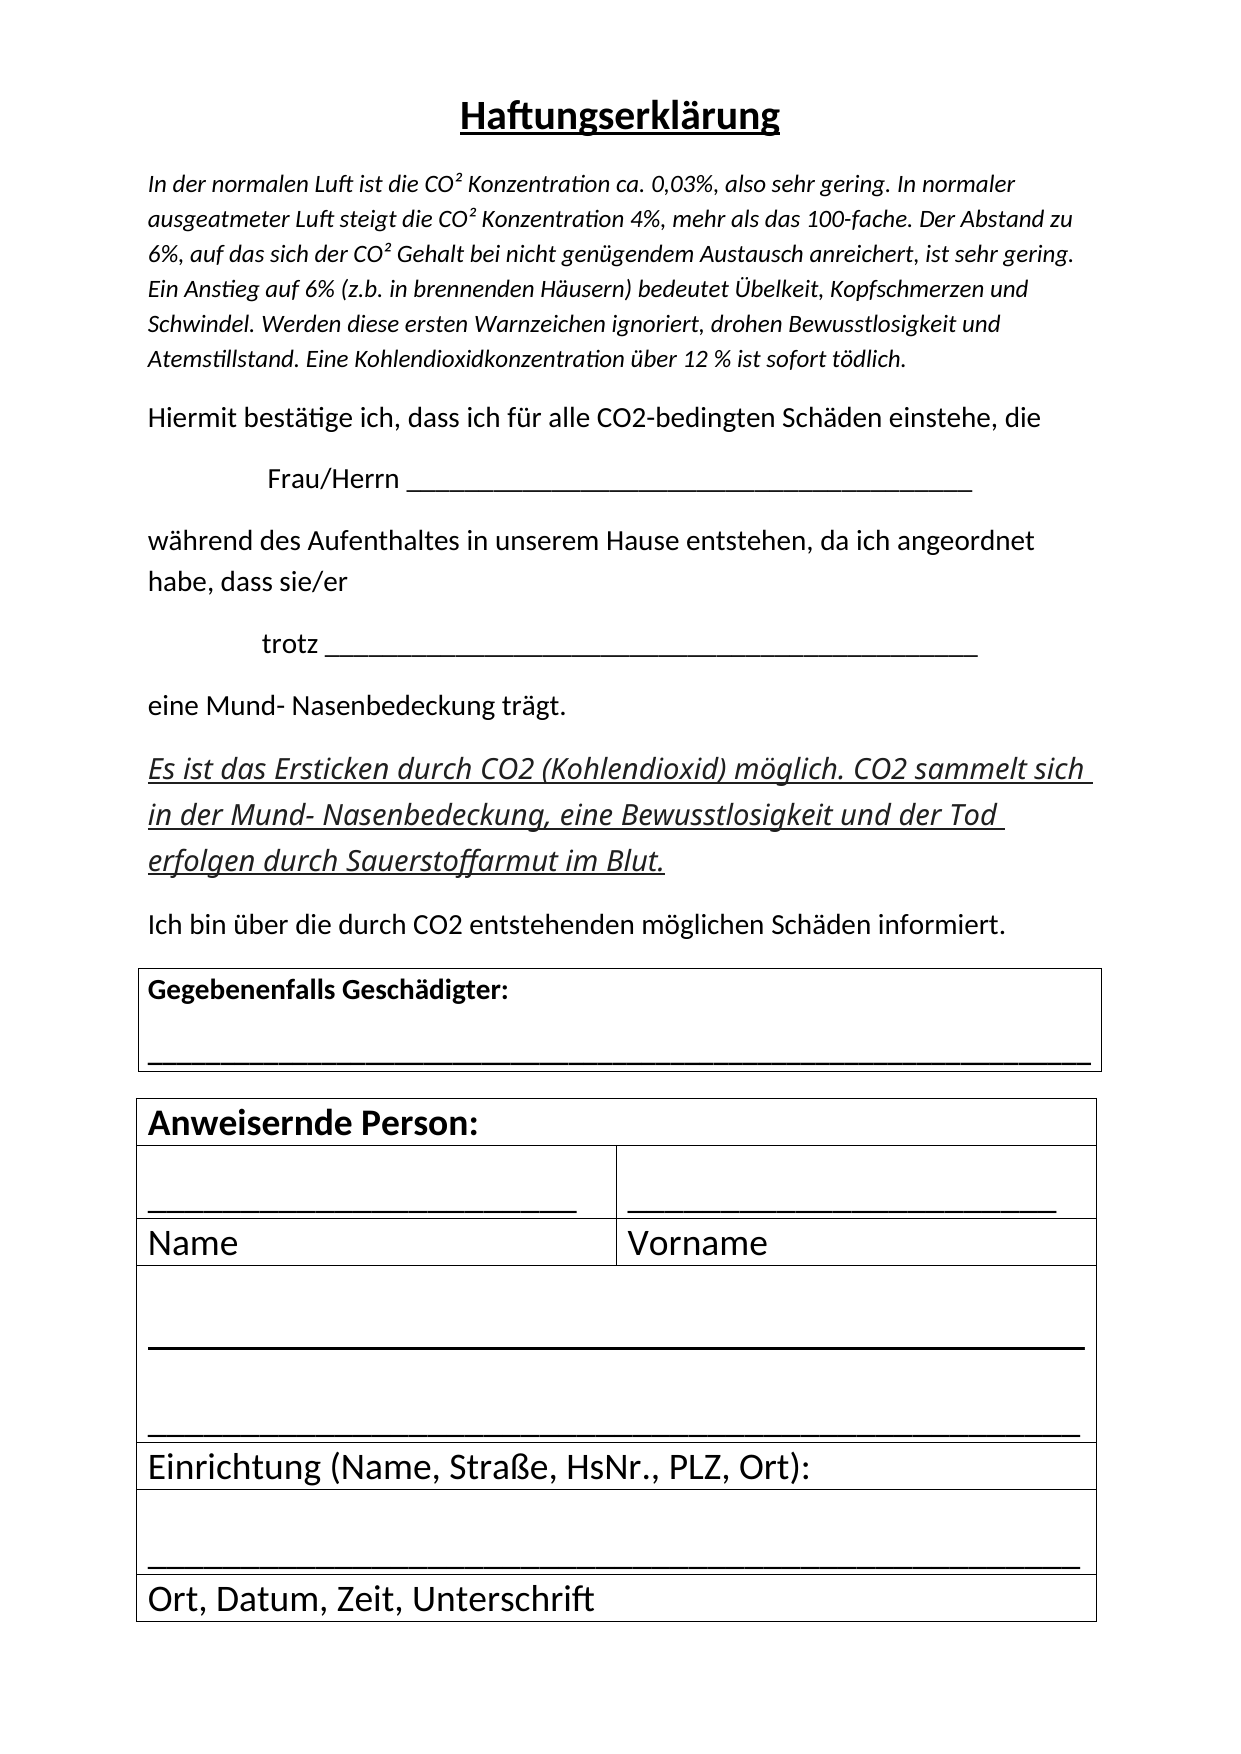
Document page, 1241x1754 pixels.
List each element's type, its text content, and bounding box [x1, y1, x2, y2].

text Gegebenenfalls Geschädigter: [139, 969, 1101, 1007]
table_cell __________________________________________________ [137, 1490, 1096, 1574]
table_cell Ort, Datum, Zeit, Unterschrift [137, 1575, 1096, 1621]
text Es ist das Ersticken durch CO2 (Kohlendioxid) möglich. CO2 sammelt sich in der Mund- Nasenbedeckung, eine Bewusstlosigkeit und der Tod erfolgen durch Sauerstoffarmut im Blut. [148, 784, 1093, 879]
text trotz _____________________________________________ [148, 625, 1093, 661]
table_header Anweisernde Person: [137, 1099, 1096, 1145]
text eine Mund- Nasenbedeckung trägt. [148, 687, 1093, 722]
text Ich bin über die durch CO2 entstehenden möglichen Schäden informiert. [148, 906, 1093, 942]
table_cell _______________________ [617, 1146, 1096, 1218]
table_cell Name [137, 1219, 616, 1265]
table_cell __________________________________________________ [137, 1266, 1096, 1442]
text Haftungserklärung [148, 89, 1093, 139]
text während des Aufenthaltes in unserem Hause entstehen, da ich angeordnet habe, dass sie/er [148, 522, 1093, 599]
text _________________________________________________________________ [139, 1030, 1101, 1071]
table_cell Vorname [617, 1219, 1096, 1265]
text Es ist das Ersticken durch CO2 (Kohlendioxid) möglich. CO2 sammelt sich in der Mund- Nasenbedeckung, eine Bewusstlosigkeit und der Tod erfolgen durch Sauerstoffarmut im Blut. [148, 748, 1093, 782]
table_cell Einrichtung (Name, Straße, HsNr., PLZ, Ort): [137, 1443, 1096, 1489]
text Hiermit bestätige ich, dass ich für alle CO2-bedingten Schäden einstehe, die [148, 399, 1093, 434]
table_cell _______________________ [137, 1146, 616, 1218]
text In der normalen Luft ist die CO² Konzentration ca. 0,03%, also sehr gering. In normaler ausgeatmeter Luft steigt die CO² Konzentration 4%, mehr als das 100-fache. Der Abstand zu 6%, auf das sich der CO² Gehalt bei nicht genügendem Austausch anreichert, ist sehr gering. Ein Anstieg auf 6% (z.b. in brennenden Häusern) bedeutet Übelkeit, Kopfschmerzen und Schwindel. Werden diese ersten Warnzeichen ignoriert, drohen Bewusstlosigkeit und Atemstillstand. Eine Kohlendioxidkonzentration über 12 % ist sofort tödlich. [148, 168, 1093, 373]
text Frau/Herrn _______________________________________ [148, 461, 1093, 496]
